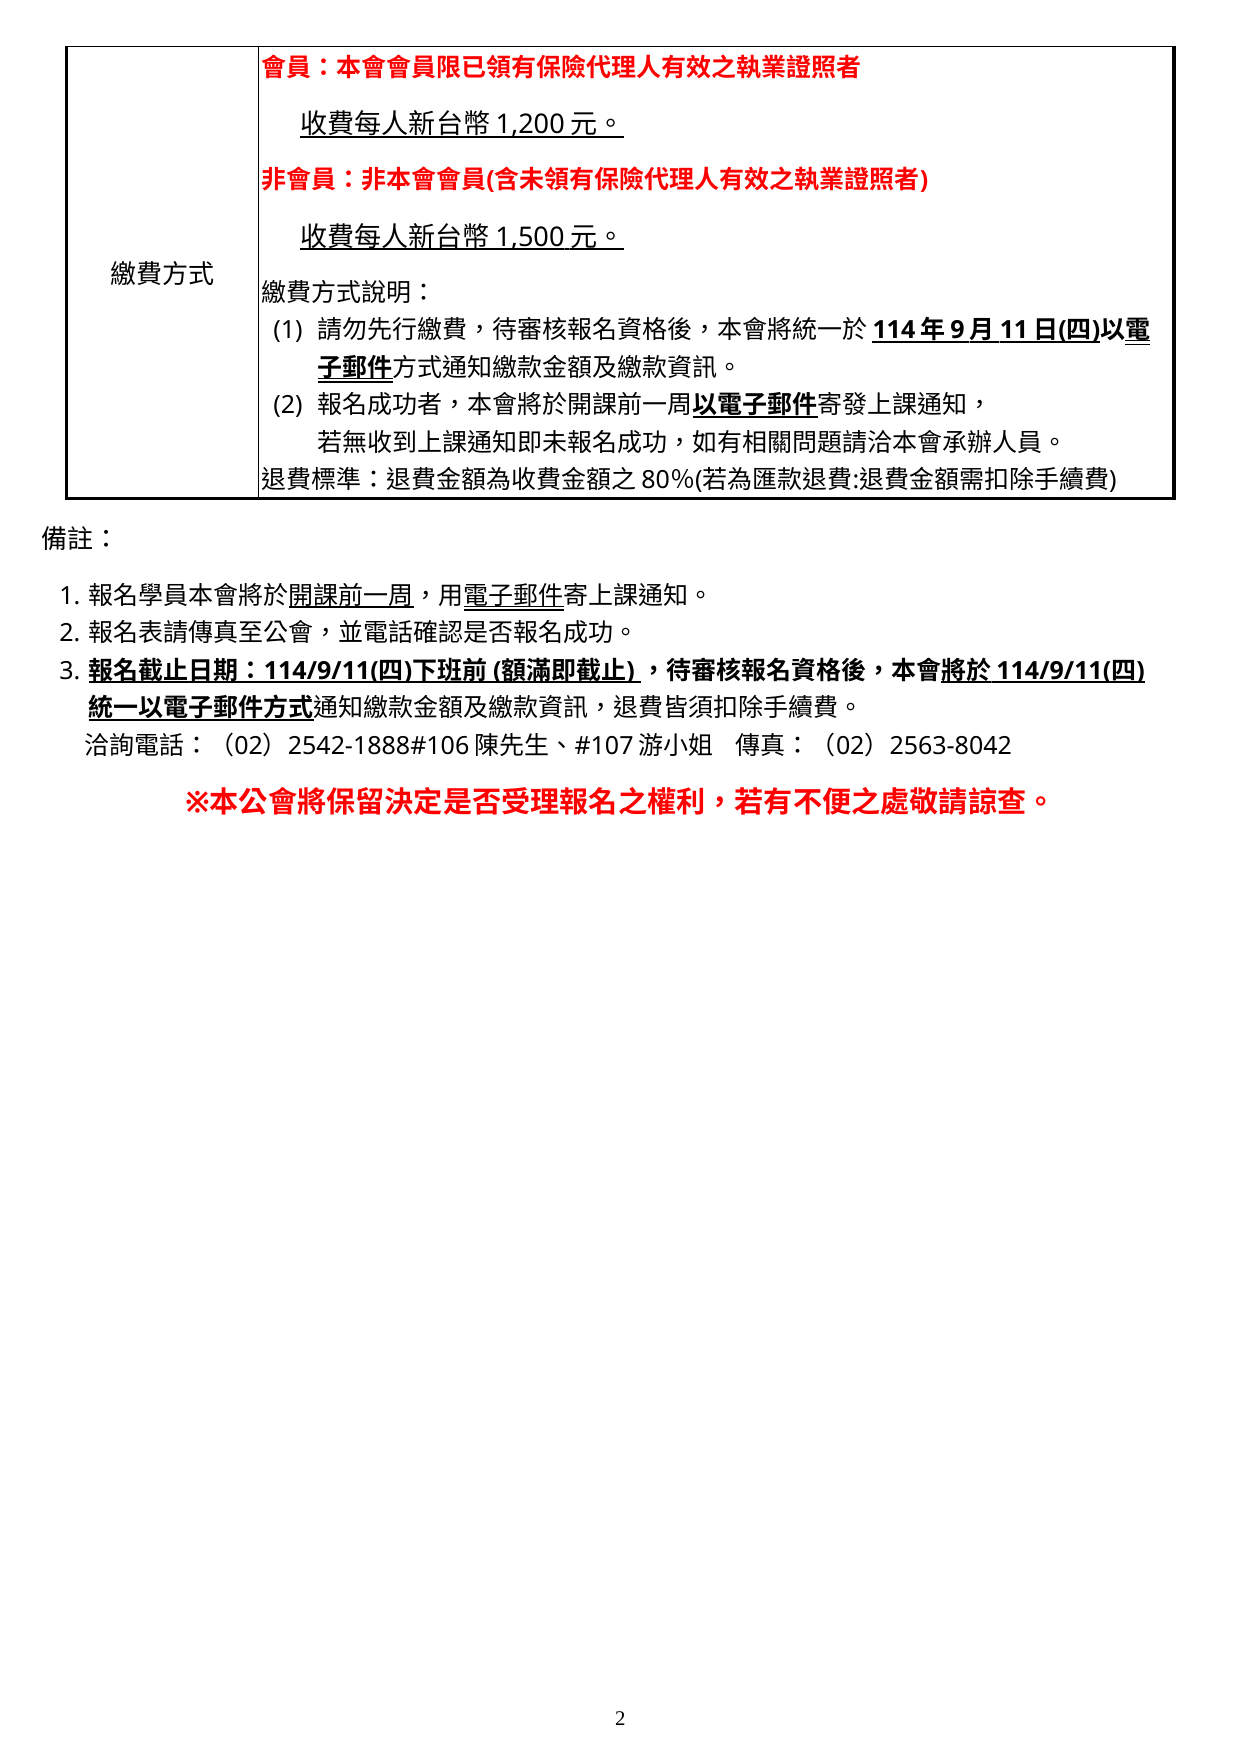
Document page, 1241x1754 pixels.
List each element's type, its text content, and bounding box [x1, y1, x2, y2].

table_cell 繳費方式 [68, 47, 258, 497]
list 報名表請傳真至公會，並電話確認是否報名成功。 [59, 612, 1181, 650]
text 統一以電子郵件方式通知繳款金額及繳款資訊，退費皆須扣除手續費。 [89, 687, 1240, 725]
table_cell 會員：本會會員限已領有保險代理人有效之執業證照者 收費每人新台幣1,200元。 非會員：非本會會員(含未領有保險代理人有效之執業證照者) 收費每人新台幣1,500元。 繳費方式說明： 請勿先行繳費，待審核報名資格後，本會將統一於114年9月11日(四)以電子郵件方式通知繳款金額及繳款資訊。 報名成功者，本會將於開課前一周以電子郵件寄發上課通知， 若無收到上課通知即未報名成功，如有相關問題請洽本會承辦人員。 退費標準：退費金額為收費金額之80％(若為匯款退費:退費金額需扣除手續費) [259, 47, 1172, 497]
text 備註： [22, 500, 1181, 575]
text 洽詢電話：（02）2542-1888#106陳先生、#107游小姐 傳真：（02）2563-8042 [59, 725, 1240, 762]
text ※本公會將保留決定是否受理報名之權利，若有不便之處敬請諒查。 [59, 762, 1181, 837]
list 報名截止日期：114/9/11(四)下班前 (額滿即截止) ，待審核報名資格後，本會將於114/9/11(四) [59, 650, 1240, 687]
list 報名學員本會將於開課前一周，用電子郵件寄上課通知。 [59, 575, 1181, 612]
